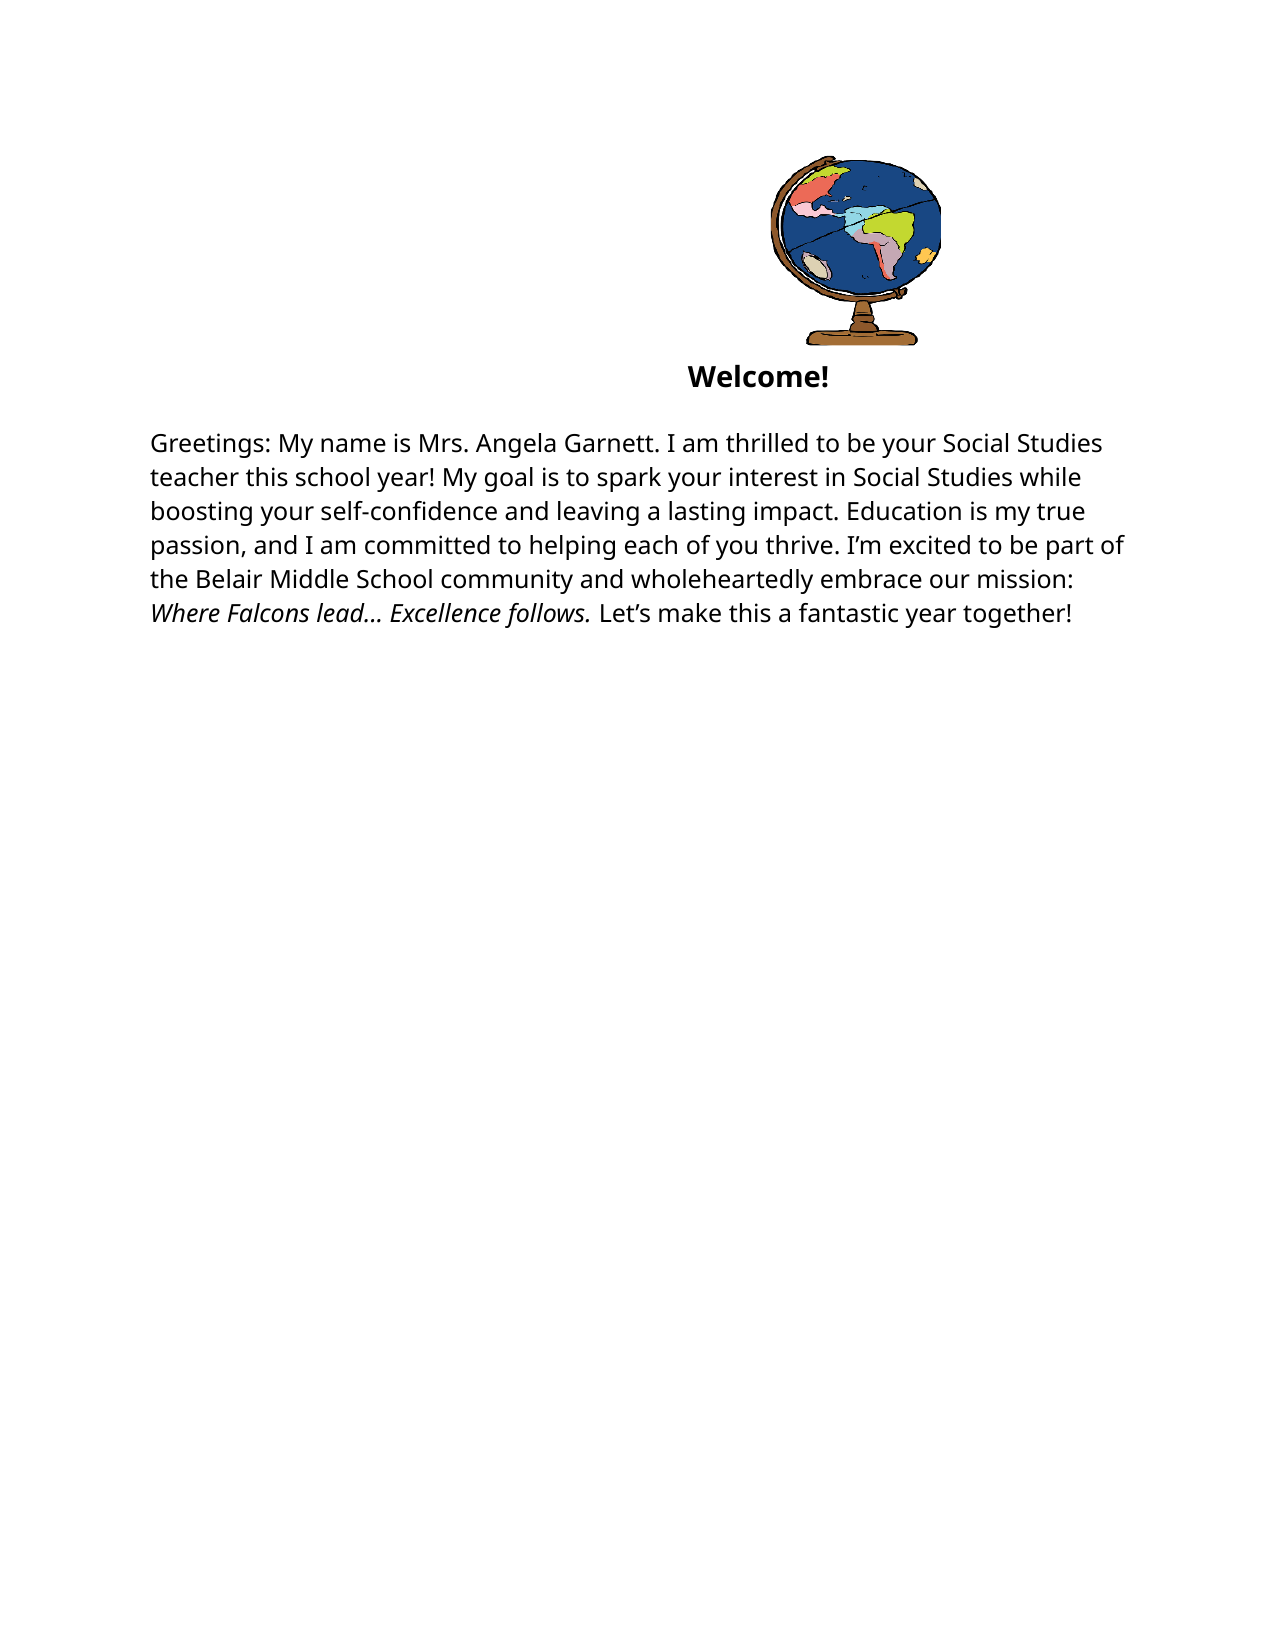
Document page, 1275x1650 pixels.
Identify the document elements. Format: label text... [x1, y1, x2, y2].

text Welcome! [150, 357, 1125, 396]
picture [768, 155, 941, 344]
text Greetings: My name is Mrs. Angela Garnett. I am thrilled to be your Social Studies teacher this school year! My goal is to spark your interest in Social Studies while boosting your self-confidence and leaving a lasting impact. Education is my true passion, and I am committed to helping each of you thrive. I’m excited to be part of the Belair Middle School community and wholeheartedly embrace our mission: Where Falcons lead... Excellence follows. Let’s make this a fantastic year together! [150, 425, 1125, 630]
